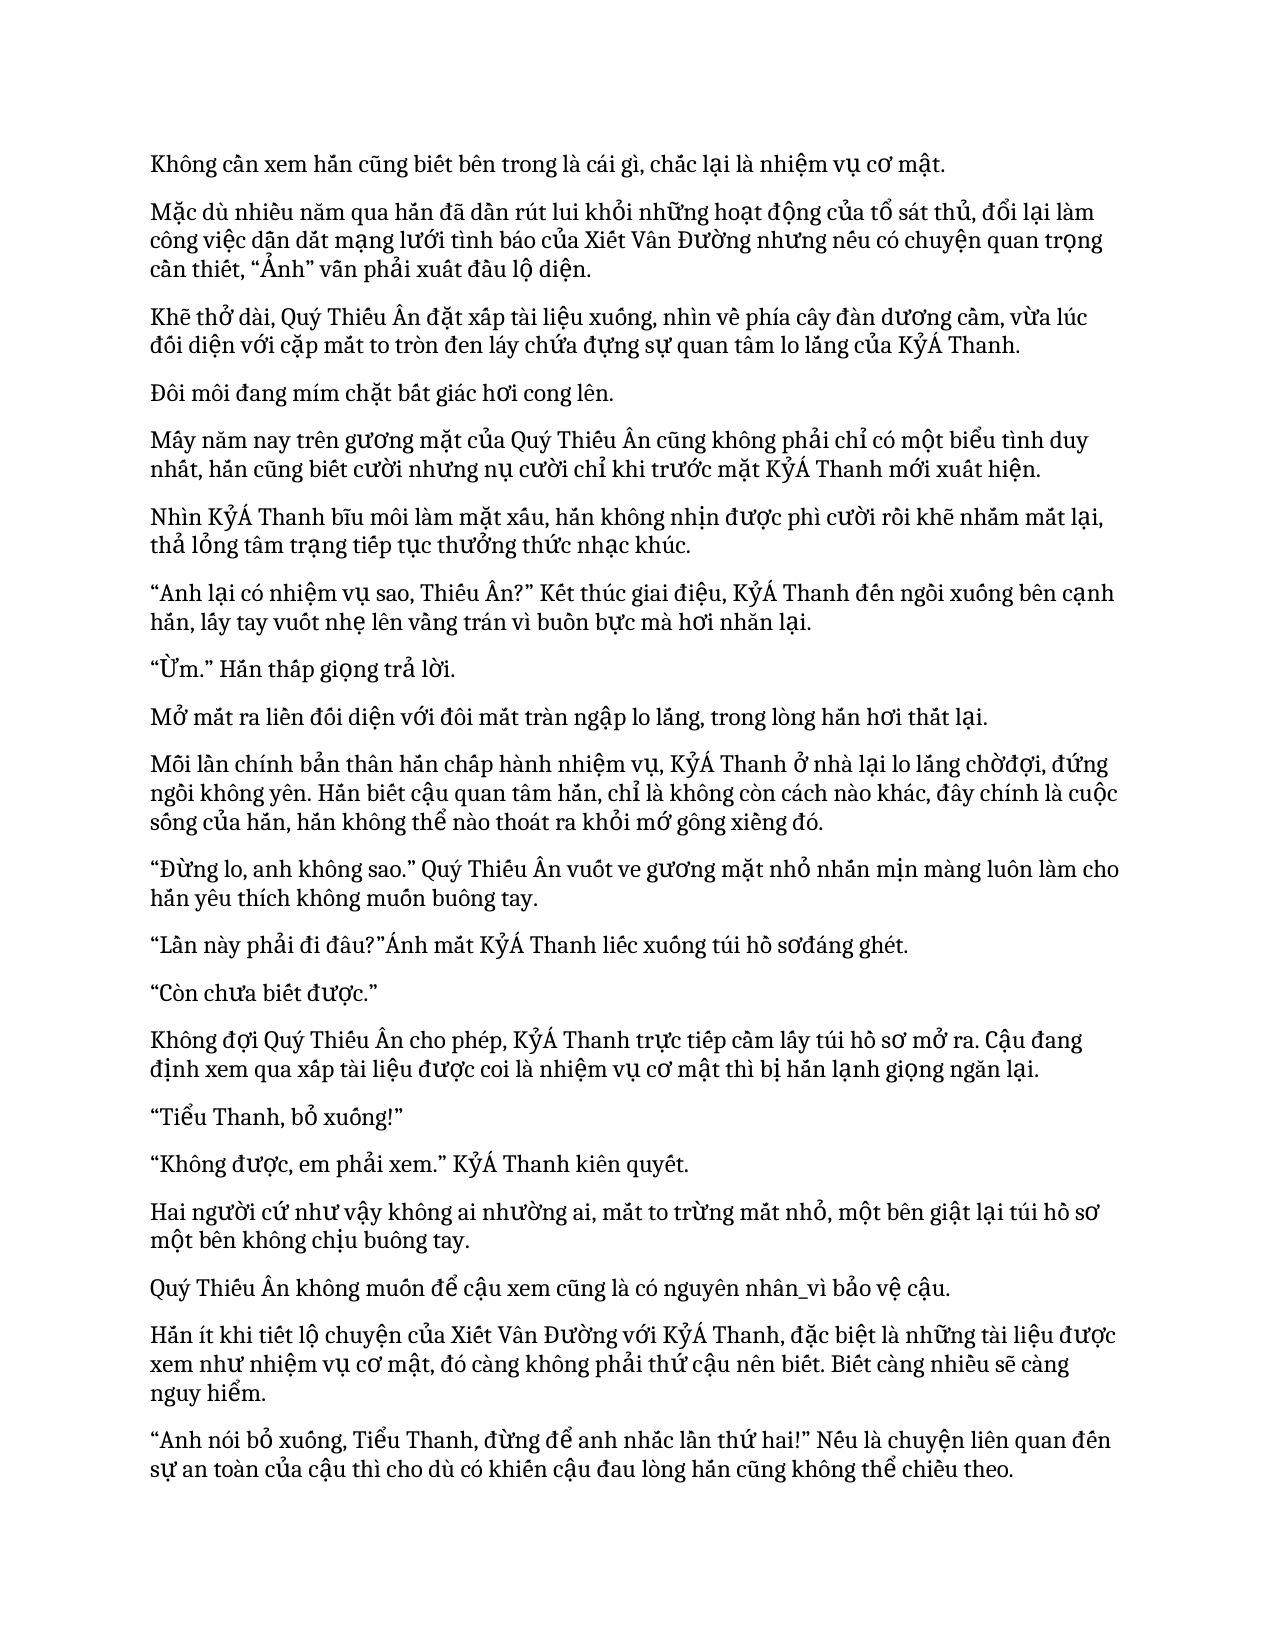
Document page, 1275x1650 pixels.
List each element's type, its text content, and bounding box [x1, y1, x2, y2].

text Hai người cứ như vậy không ai nhường ai, mắt to trừng mắt nhỏ, một bên giật lại túi hồ sơ một bên không chịu buông tay. [150, 1197, 1125, 1255]
text “Còn chưa biết được.” [150, 979, 1125, 1007]
text “Anh nói bỏ xuống, Tiểu Thanh, đừng để anh nhắc lần thứ hai!” Nếu là chuyện liên quan đến sự an toàn của cậu thì cho dù có khiến cậu đau lòng hắn cũng không thể chiều theo. [150, 1426, 1125, 1484]
text “Không được, em phải xem.” KỷÁ Thanh kiên quyết. [150, 1150, 1125, 1179]
text Khẽ thở dài, Quý Thiếu Ân đặt xấp tài liệu xuống, nhìn về phía cây đàn dương cầm, vừa lúc đối diện với cặp mắt to tròn đen láy chứa đựng sự quan tâm lo lắng của KỷÁ Thanh. [150, 302, 1125, 360]
text Nhìn KỷÁ Thanh bĩu môi làm mặt xấu, hắn không nhịn được phì cười rồi khẽ nhắm mắt lại, thả lỏng tâm trạng tiếp tục thưởng thức nhạc khúc. [150, 502, 1125, 560]
text “Tiểu Thanh, bỏ xuống!” [150, 1102, 1125, 1131]
text Không đợi Quý Thiếu Ân cho phép, KỷÁ Thanh trực tiếp cầm lấy túi hồ sơ mở ra. Cậu đang định xem qua xấp tài liệu được coi là nhiệm vụ cơ mật thì bị hắn lạnh giọng ngăn lại. [150, 1026, 1125, 1084]
text “Đừng lo, anh không sao.” Quý Thiếu Ân vuốt ve gương mặt nhỏ nhắn mịn màng luôn làm cho hắn yêu thích không muốn buông tay. [150, 855, 1125, 912]
text Đôi môi đang mím chặt bất giác hơi cong lên. [150, 379, 1125, 407]
text Hắn ít khi tiết lộ chuyện của Xiết Vân Đường với KỷÁ Thanh, đặc biệt là những tài liệu được xem như nhiệm vụ cơ mật, đó càng không phải thứ cậu nên biết. Biết càng nhiều sẽ càng nguy hiểm. [150, 1321, 1125, 1407]
text Mặc dù nhiều năm qua hắn đã dần rút lui khỏi những hoạt động của tổ sát thủ, đổi lại làm công việc dẫn dắt mạng lưới tình báo của Xiết Vân Đường nhưng nếu có chuyện quan trọng cần thiết, “Ảnh” vẫn phải xuất đầu lộ diện. [150, 197, 1125, 284]
text Mở mắt ra liền đối diện với đôi mắt tràn ngập lo lắng, trong lòng hắn hơi thắt lại. [150, 702, 1125, 731]
text Không cần xem hắn cũng biết bên trong là cái gì, chắc lại là nhiệm vụ cơ mật. [150, 150, 1125, 179]
text “Ừm.” Hắn thấp giọng trả lời. [150, 655, 1125, 684]
text “Anh lại có nhiệm vụ sao, Thiếu Ân?” Kết thúc giai điệu, KỷÁ Thanh đến ngồi xuống bên cạnh hắn, lấy tay vuốt nhẹ lên vầng trán vì buồn bực mà hơi nhăn lại. [150, 579, 1125, 636]
text Mỗi lần chính bản thân hắn chấp hành nhiệm vụ, KỷÁ Thanh ở nhà lại lo lắng chờđợi, đứng ngồi không yên. Hắn biết cậu quan tâm hắn, chỉ là không còn cách nào khác, đây chính là cuộc sống của hắn, hắn không thể nào thoát ra khỏi mớ gông xiềng đó. [150, 750, 1125, 836]
text Quý Thiếu Ân không muốn để cậu xem cũng là có nguyên nhân_vì bảo vệ cậu. [150, 1274, 1125, 1302]
text “Lần này phải đi đâu?”Ánh mắt KỷÁ Thanh liếc xuống túi hồ sơđáng ghét. [150, 931, 1125, 960]
text Mấy năm nay trên gương mặt của Quý Thiếu Ân cũng không phải chỉ có một biểu tình duy nhất, hắn cũng biết cười nhưng nụ cười chỉ khi trước mặt KỷÁ Thanh mới xuất hiện. [150, 426, 1125, 484]
